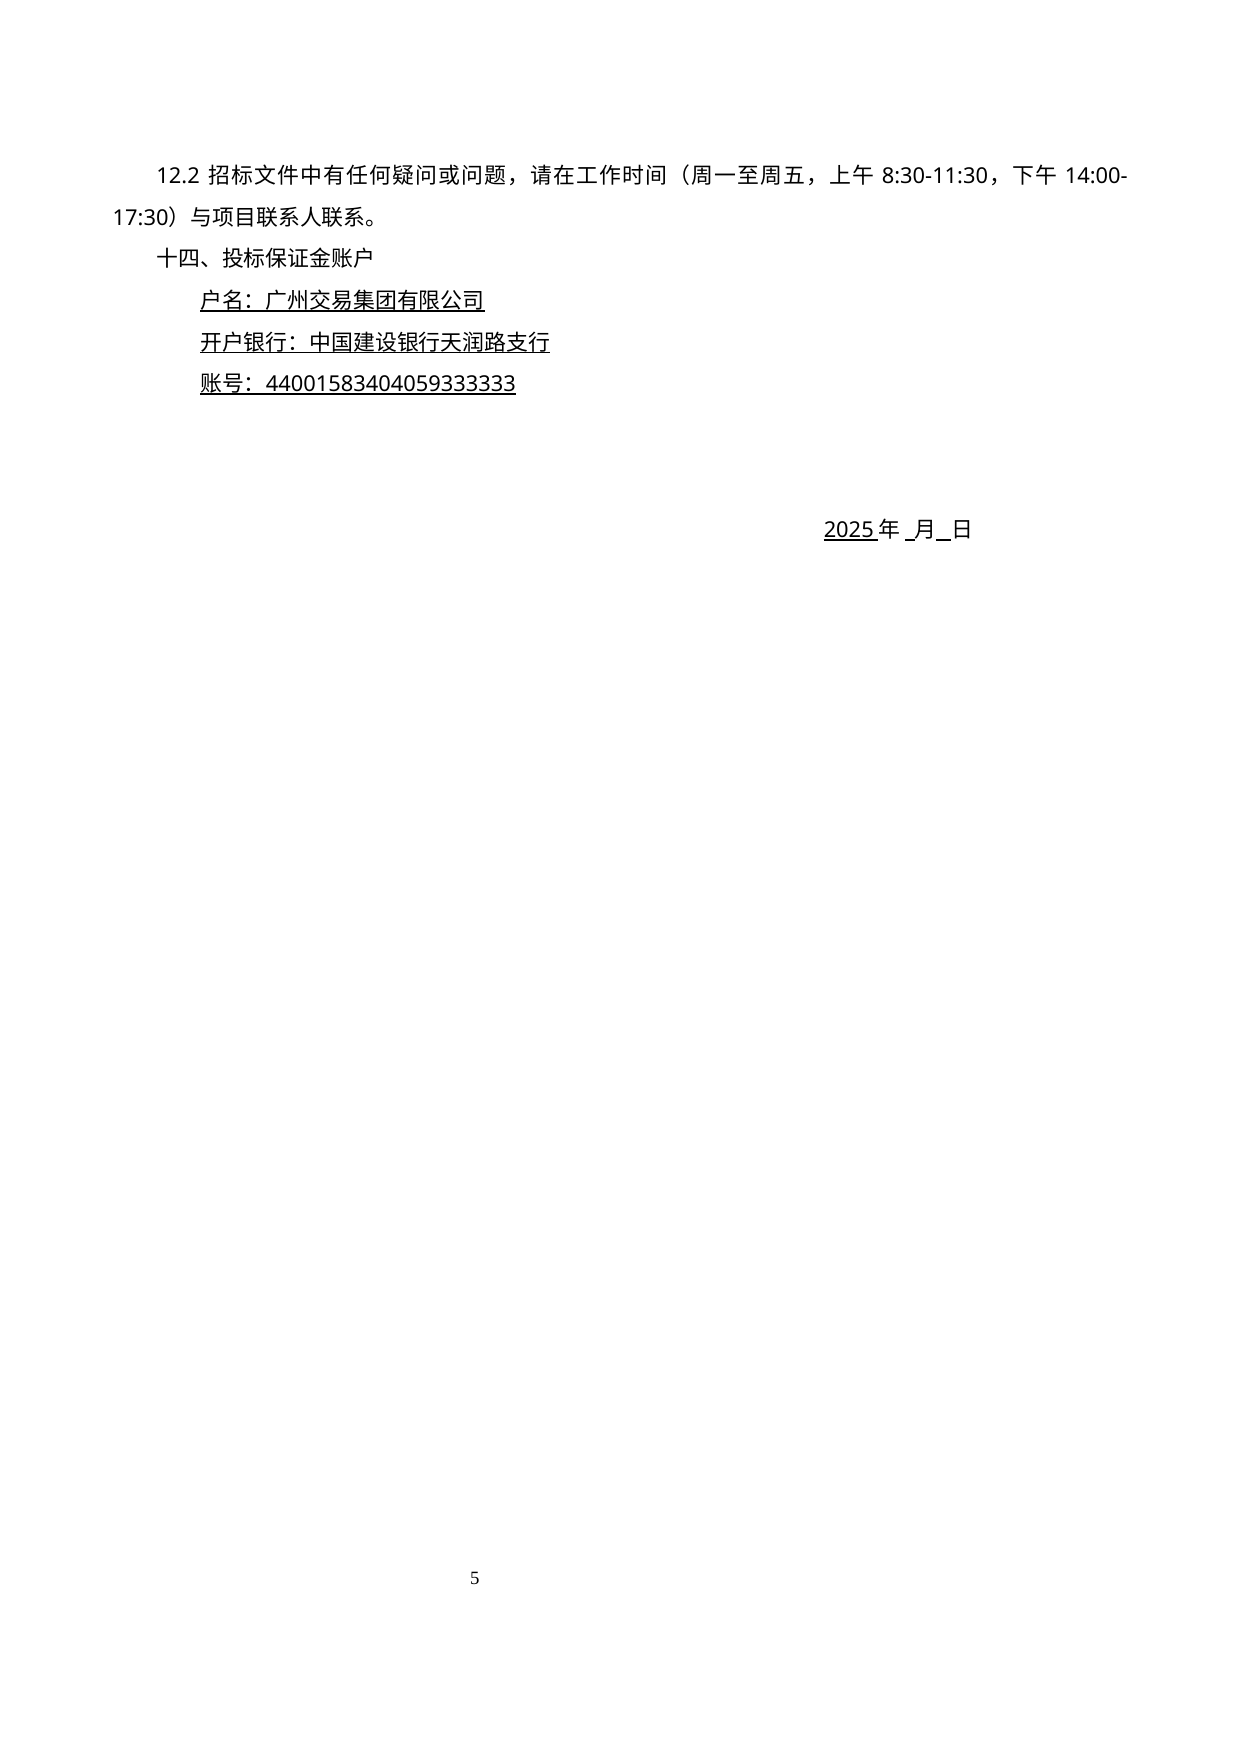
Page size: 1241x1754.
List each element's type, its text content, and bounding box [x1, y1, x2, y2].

text 账号：44001583404059333333 [112, 358, 1128, 400]
text 开户银行：中国建设银行天润路支行 [112, 317, 1128, 358]
text 十四、投标保证金账户 [112, 233, 1128, 275]
text 12.2 招标文件中有任何疑问或问题，请在工作时间（周一至周五，上午8:30-11:30，下午 14:00-17:30）与项目联系人联系。 [112, 150, 1128, 233]
text 户名：广州交易集团有限公司 [112, 275, 1128, 317]
text 2025年 月 日 [112, 504, 1128, 546]
